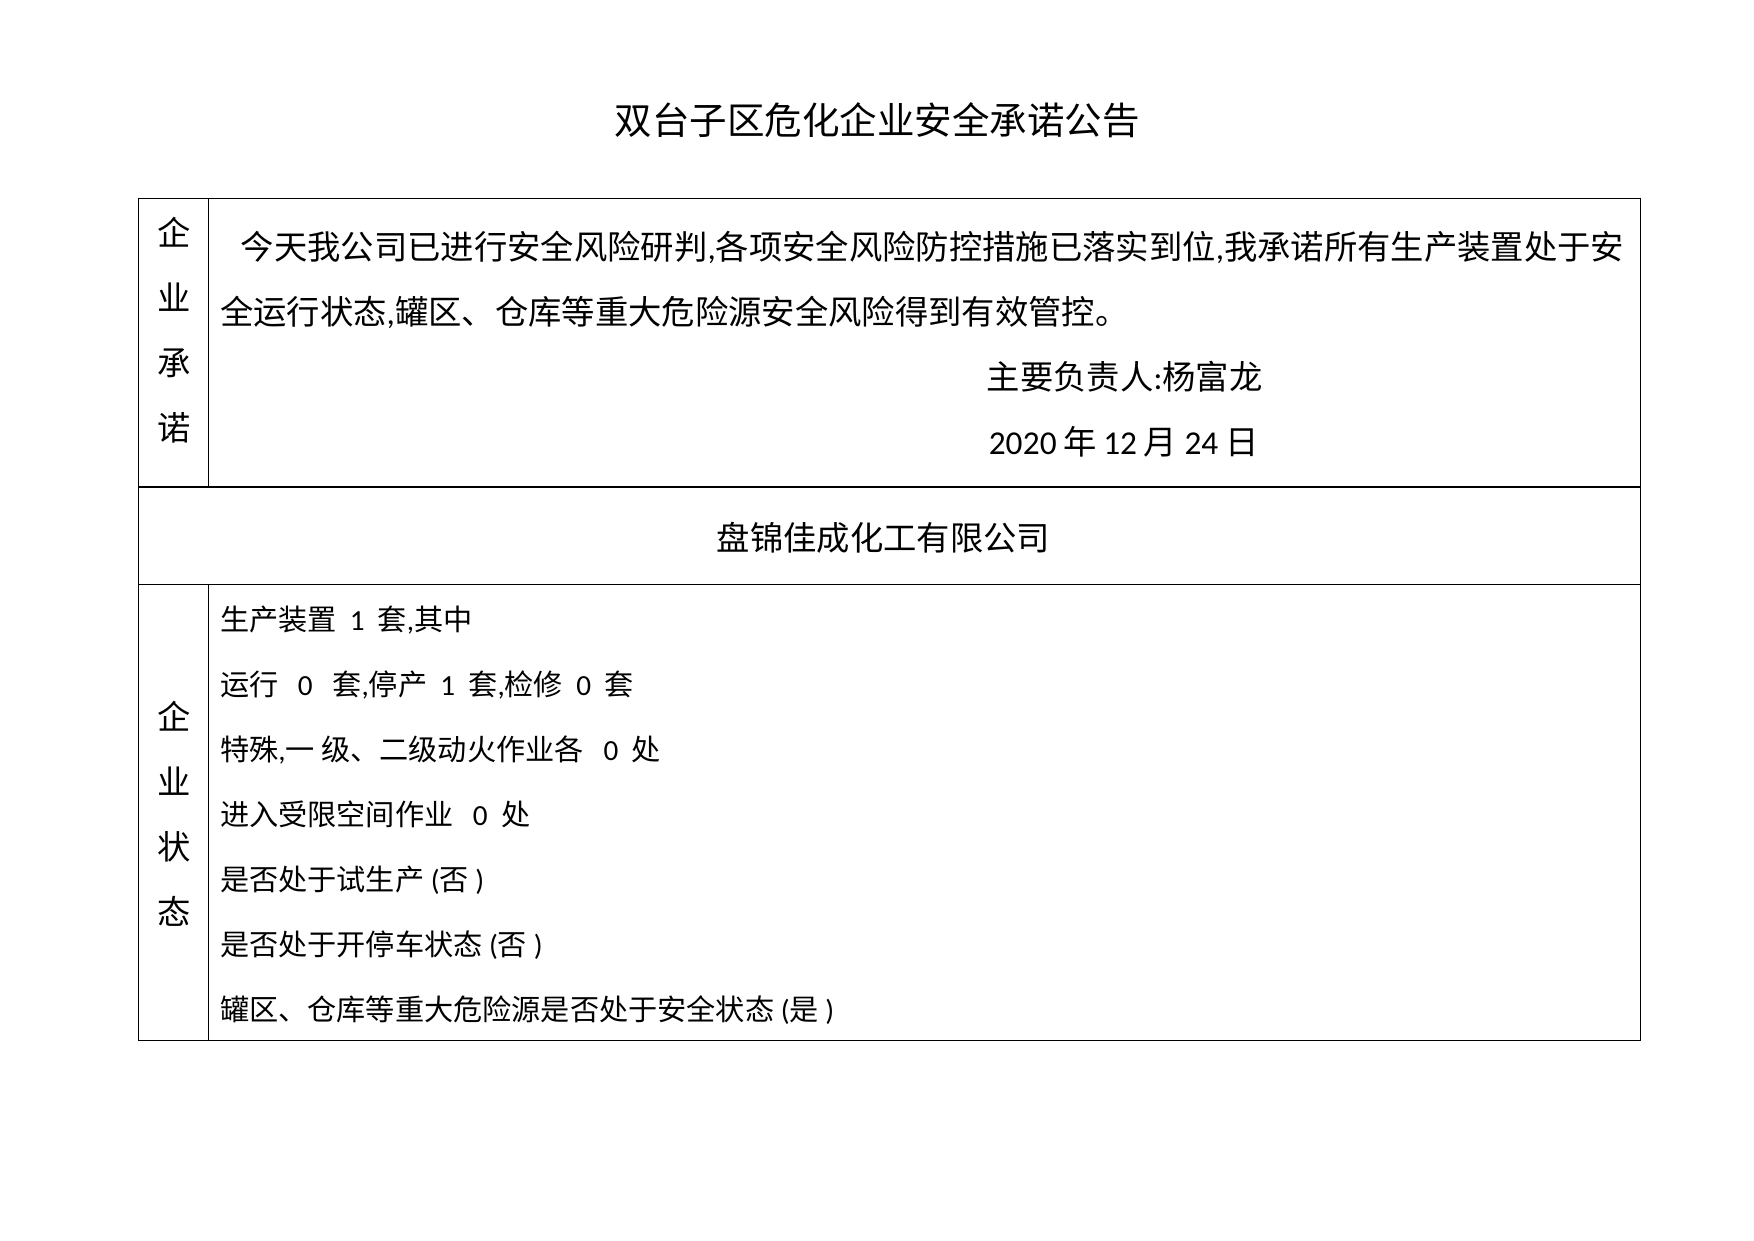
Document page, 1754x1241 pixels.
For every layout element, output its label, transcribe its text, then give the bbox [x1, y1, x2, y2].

table_cell 企业承诺 [139, 199, 208, 486]
table_cell 今天我公司已进行安全风险研判,各项安全风险防控措施已落实到位,我承诺所有生产装置处于安全运行状态,罐区、仓库等重大危险源安全风险得到有效管控。 主要负责人:杨富龙 2020年12月 24日 [209, 199, 1640, 486]
table_header 盘锦佳成化工有限公司 [139, 488, 1640, 584]
table_cell 企业状态 [139, 585, 208, 1040]
table_cell 生产装置 1 套,其中 运行 0 套,停产 1 套,检修 0 套 特殊,一 级、二级动火作业各 0 处 进入受限空间作业 0 处 是否处于试生产 (否 ) 是否处于开停车状态 (否 ) 罐区、仓库等重大危险源是否处于安全状态 (是 ) [209, 585, 1640, 1040]
